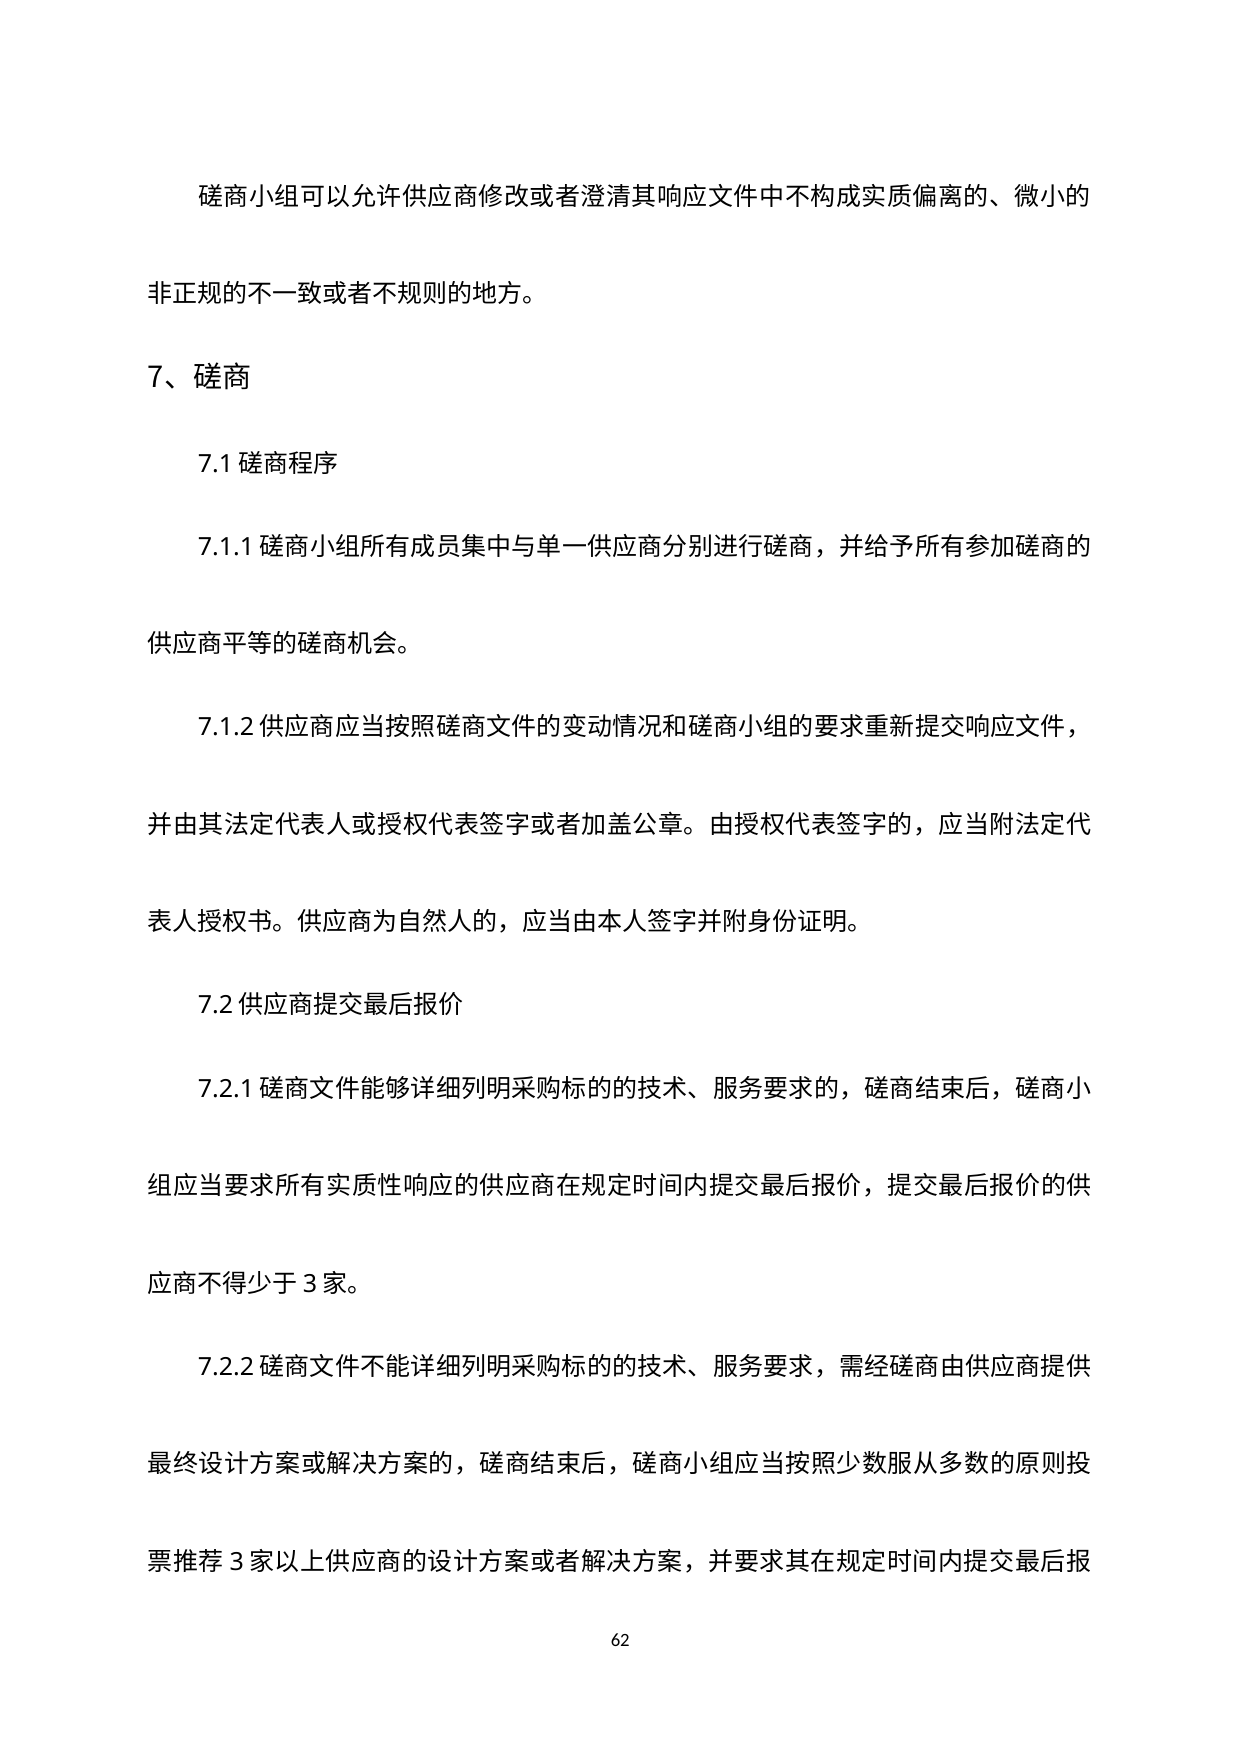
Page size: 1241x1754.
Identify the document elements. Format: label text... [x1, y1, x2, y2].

text 7.1磋商程序 [148, 429, 1092, 494]
text 7.2.1磋商文件能够详细列明采购标的的技术、服务要求的，磋商结束后，磋商小组应当要求所有实质性响应的供应商在规定时间内提交最后报价，提交最后报价的供应商不得少于3家。 [148, 1054, 1092, 1314]
text 7.2供应商提交最后报价 [148, 971, 1092, 1036]
text 7、磋商 [148, 343, 1092, 408]
text 磋商小组可以允许供应商修改或者澄清其响应文件中不构成实质偏离的、微小的、非正规的不一致或者不规则的地方。 [148, 162, 1092, 324]
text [148, 1332, 1092, 1592]
text 7.1.2供应商应当按照磋商文件的变动情况和磋商小组的要求重新提交响应文件，并由其法定代表人或授权代表签字或者加盖公章。由授权代表签字的，应当附法定代表人授权书。供应商为自然人的，应当由本人签字并附身份证明。 [148, 692, 1092, 952]
text 7.1.1磋商小组所有成员集中与单一供应商分别进行磋商，并给予所有参加磋商的供应商平等的磋商机会。 [148, 512, 1092, 674]
